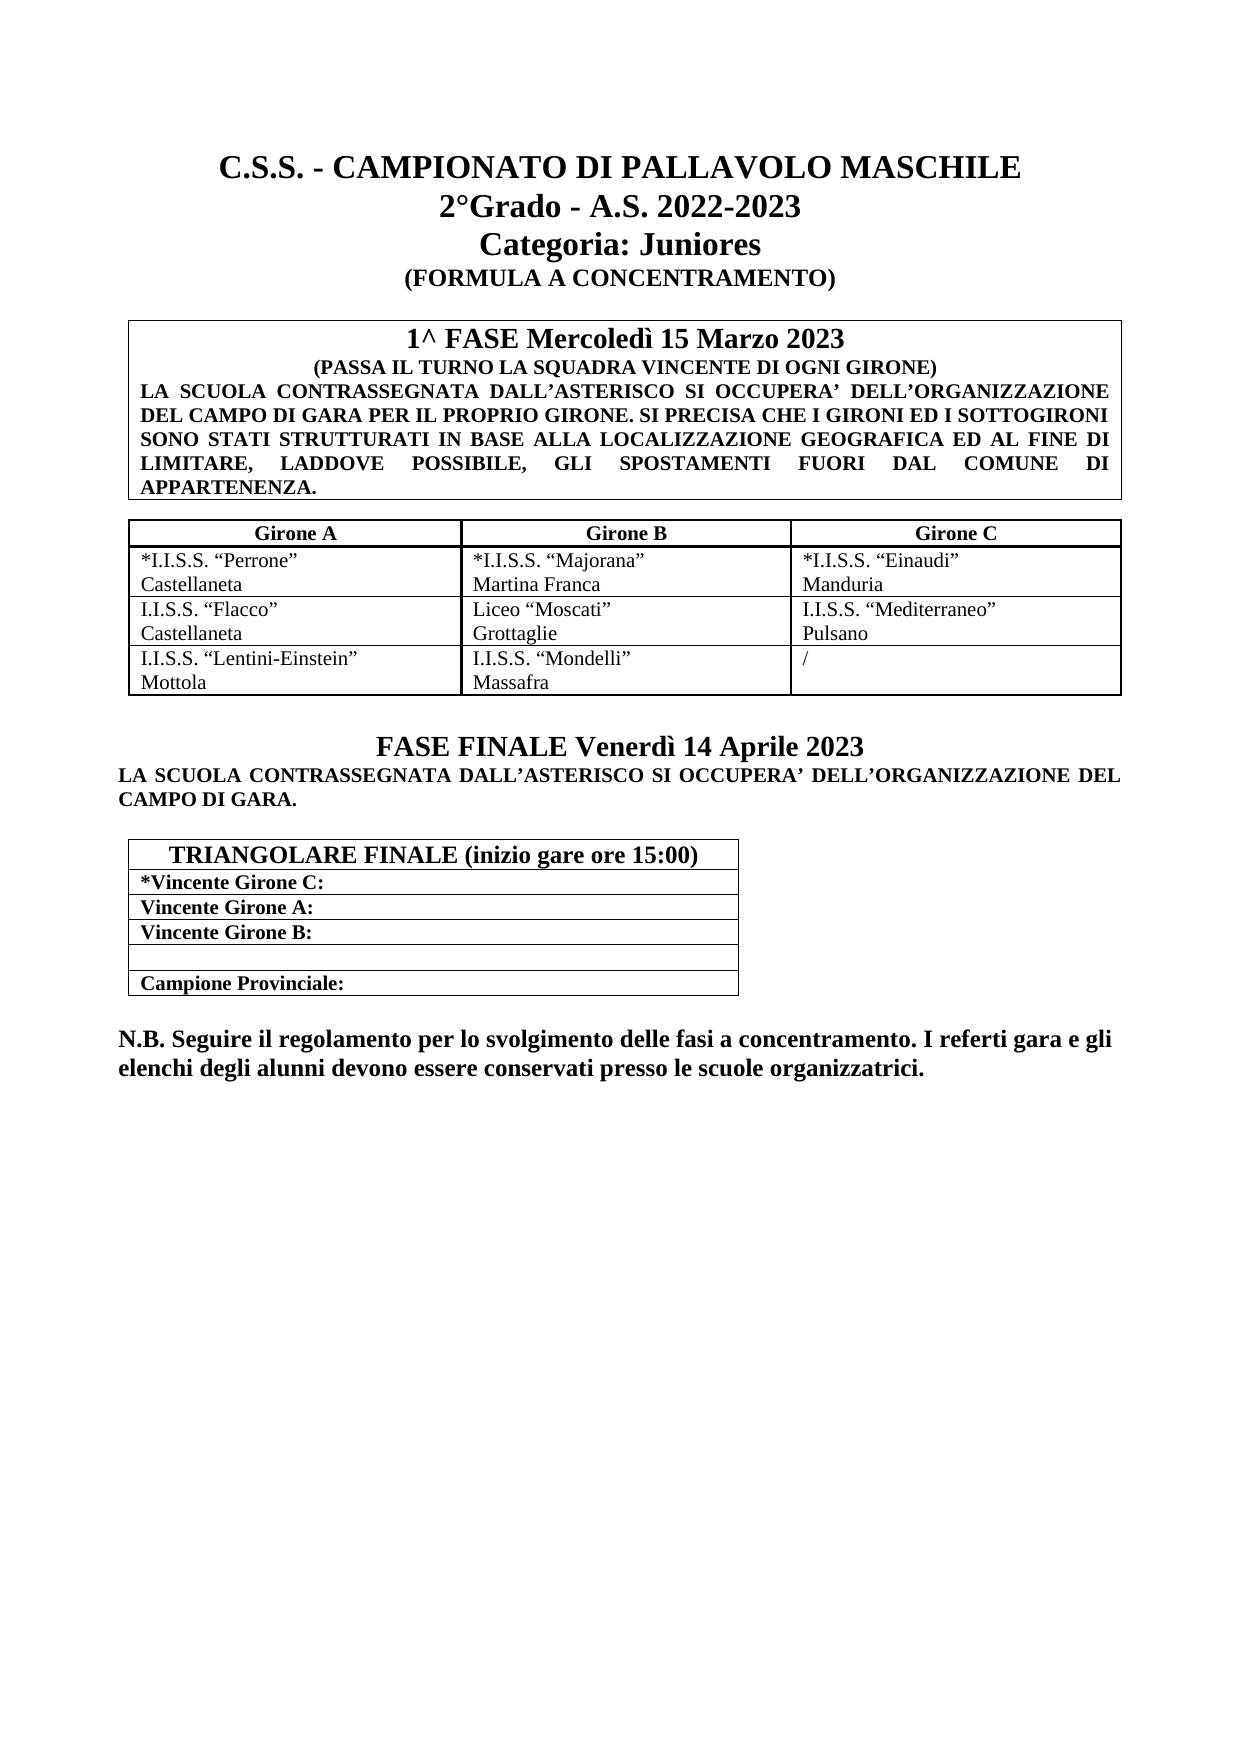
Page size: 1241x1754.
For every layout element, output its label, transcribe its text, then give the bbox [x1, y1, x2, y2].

table_cell / [792, 646, 1120, 694]
table_header TRIANGOLARE FINALE (inizio gare ore 15:00) [129, 840, 738, 869]
table_header Girone B [463, 521, 790, 545]
text LA SCUOLA CONTRASSEGNATA DALL’ASTERISCO SI OCCUPERA’ DELL’ORGANIZZAZIONE DEL CAMPO DI GARA. [118, 763, 1122, 811]
text (FORMULA A CONCENTRAMENTO) [118, 263, 1122, 291]
table_cell *I.I.S.S. “Einaudi” Manduria [792, 548, 1120, 596]
table_cell I.I.S.S. “Mondelli” Massafra [463, 646, 790, 694]
table_cell *I.I.S.S. “Perrone” Castellaneta [130, 548, 460, 596]
table_cell *Vincente Girone C: [129, 870, 738, 894]
table_cell [129, 945, 738, 969]
text 2°Grado - A.S. 2022-2023 [118, 186, 1122, 224]
table_cell Liceo “Moscati” Grottaglie [463, 597, 790, 645]
text N.B. Seguire il regolamento per lo svolgimento delle fasi a concentramento. I referti gara e gli elenchi degli alunni devono essere conservati presso le scuole organizzatrici. [118, 1024, 1122, 1082]
table_header 1^ FASE Mercoledì 15 Marzo 2023 (PASSA IL TURNO LA SQUADRA VINCENTE DI OGNI GIRONE) LA SCUOLA CONTRASSEGNATA DALL’ASTERISCO SI OCCUPERA’ DELL’ORGANIZZAZIONE DEL CAMPO DI GARA PER IL PROPRIO GIRONE. SI PRECISA CHE I GIRONI ED I SOTTOGIRONI SONO STATI STRUTTURATI IN BASE ALLA LOCALIZZAZIONE GEOGRAFICA ED AL FINE DI LIMITARE, LADDOVE POSSIBILE, GLI SPOSTAMENTI FUORI DAL COMUNE DI APPARTENENZA. [129, 321, 1121, 499]
table_header Girone C [792, 521, 1120, 545]
table_cell I.I.S.S. “Lentini-Einstein” Mottola [130, 646, 460, 694]
table_cell Vincente Girone B: [129, 920, 738, 944]
table_cell I.I.S.S. “Flacco” Castellaneta [130, 597, 460, 645]
table_cell I.I.S.S. “Mediterraneo” Pulsano [792, 597, 1120, 645]
text FASE FINALE Venerdì 14 Aprile 2023 [118, 729, 1122, 763]
table_header Girone A [130, 521, 460, 545]
table_cell Vincente Girone A: [129, 895, 738, 919]
text C.S.S. - CAMPIONATO DI PALLAVOLO MASCHILE [118, 148, 1122, 186]
table_cell Campione Provinciale: [129, 971, 738, 994]
table_cell *I.I.S.S. “Majorana” Martina Franca [463, 548, 790, 596]
text Categoria: Juniores [118, 224, 1122, 263]
